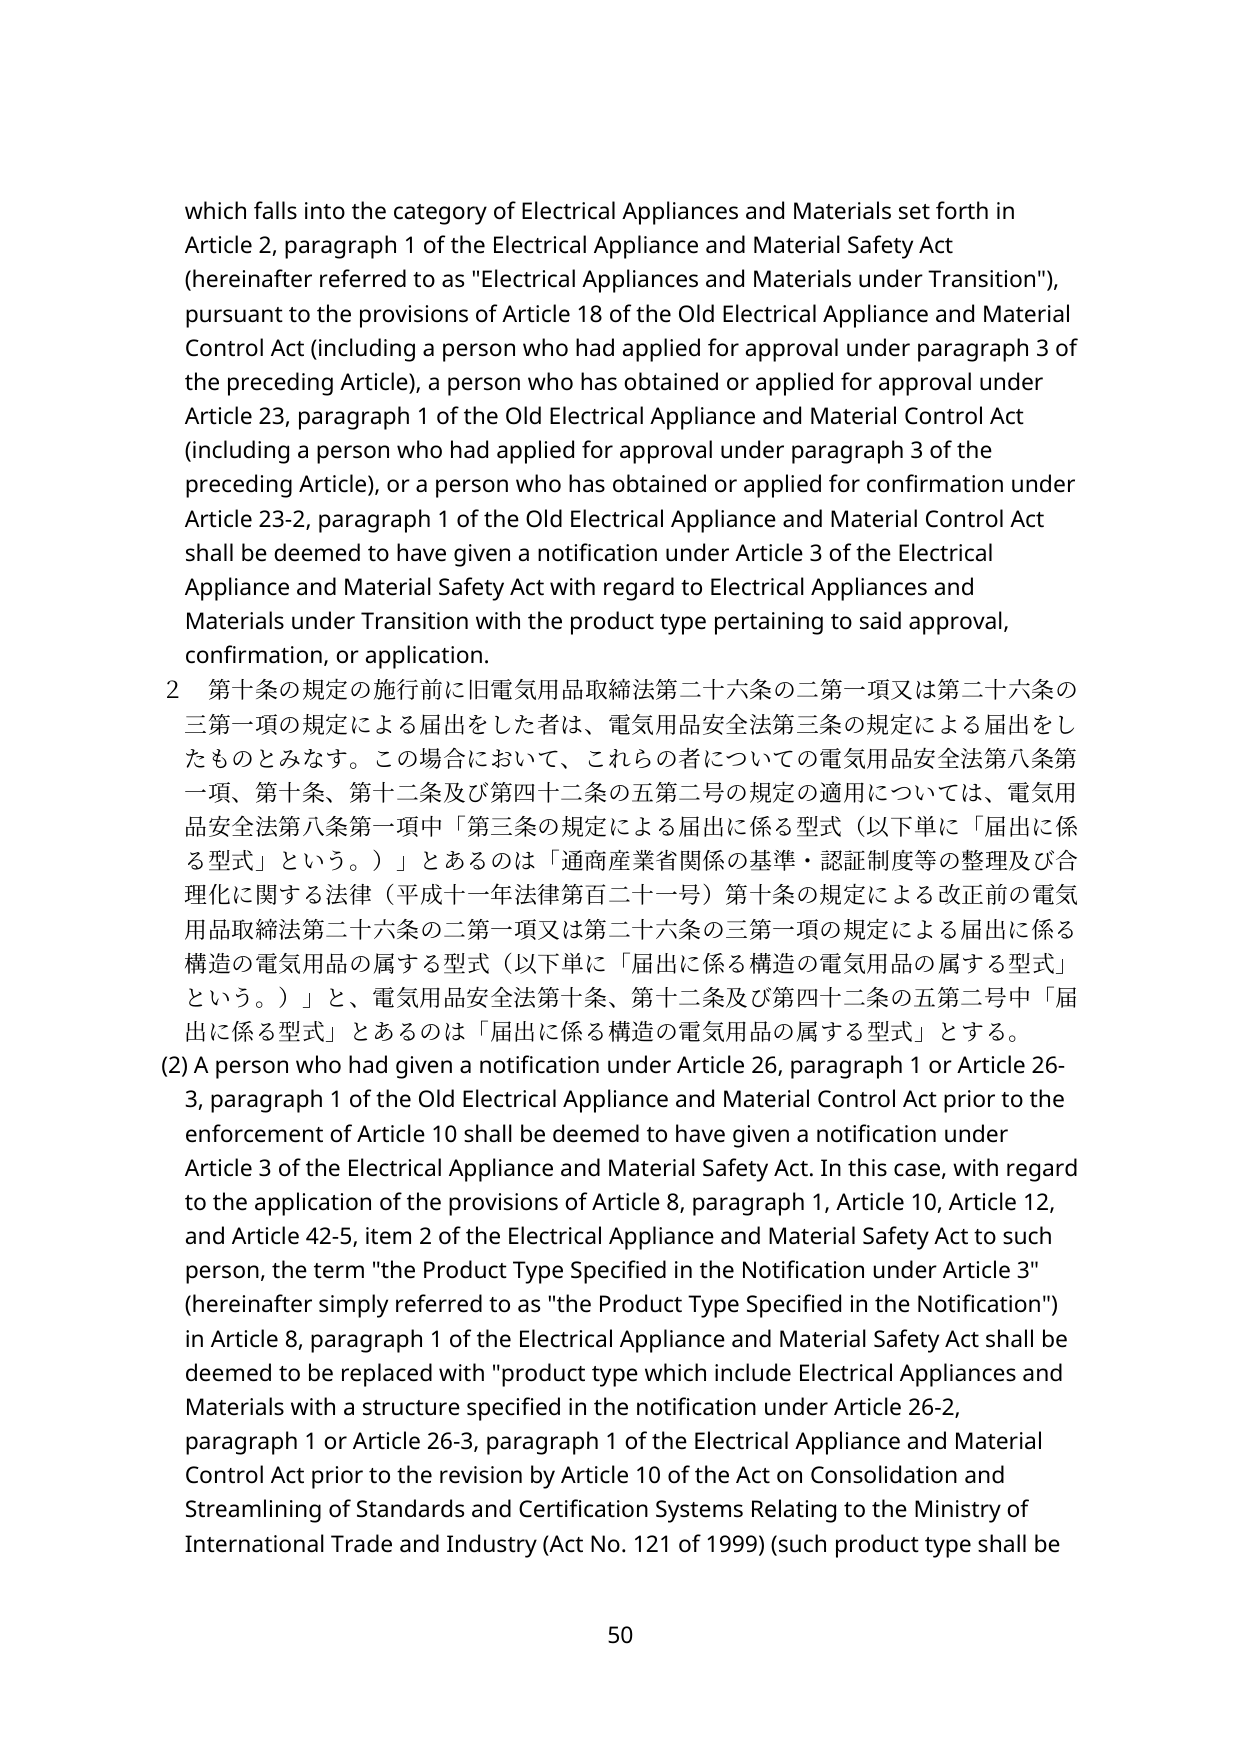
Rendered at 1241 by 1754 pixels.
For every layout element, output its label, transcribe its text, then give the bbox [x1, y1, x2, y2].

text ２ 第十条の規定の施行前に旧電気用品取締法第二十六条の二第一項又は第二十六条の三第一項の規定による届出をした者は、電気用品安全法第三条の規定による届出をしたものとみなす。この場合において、これらの者についての電気用品安全法第八条第一項、第十条、第十二条及び第四十二条の五第二号の規定の適用については、電気用品安全法第八条第一項中「第三条の規定による届出に係る型式（以下単に「届出に係る型式」という。）」とあるのは「通商産業省関係の基準・認証制度等の整理及び合理化に関する法律（平成十一年法律第百二十一号）第十条の規定による改正前の電気用品取締法第二十六条の二第一項又は第二十六条の三第一項の規定による届出に係る構造の電気用品の属する型式（以下単に「届出に係る構造の電気用品の属する型式」という。）」と、電気用品安全法第十条、第十二条及び第四十二条の五第二号中「届出に係る型式」とあるのは「届出に係る構造の電気用品の属する型式」とする。 [161, 672, 1079, 1048]
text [161, 194, 1079, 672]
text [161, 1048, 1079, 1560]
